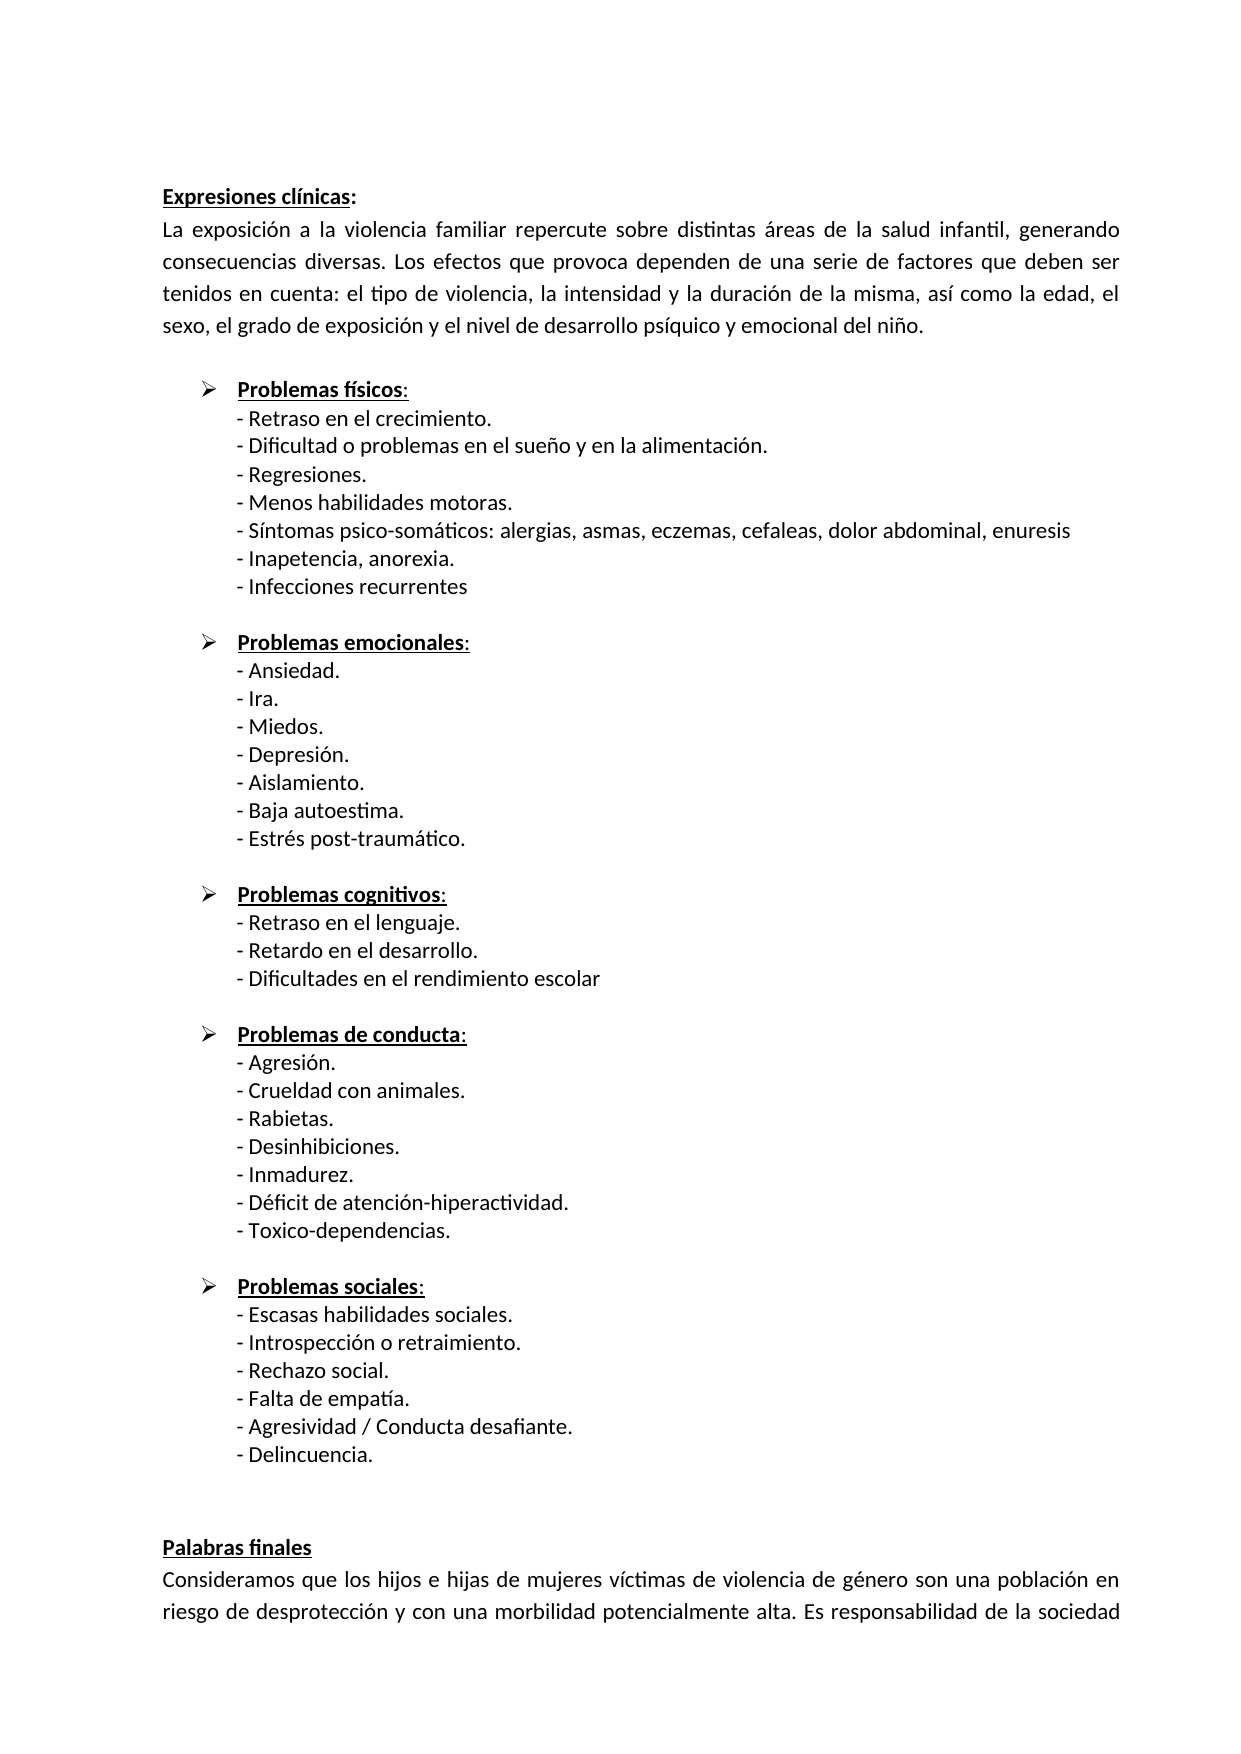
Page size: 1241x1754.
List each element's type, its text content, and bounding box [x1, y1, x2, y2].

text - Desinhibiciones. [236, 1132, 1122, 1160]
text Expresiones clínicas: [162, 182, 1122, 211]
text - Aislamiento. [162, 768, 1122, 796]
text - Dificultad o problemas en el sueño y en la alimentación. [236, 432, 1122, 460]
text - Toxico-dependencias. [236, 1216, 1122, 1244]
text - Inmadurez. [236, 1160, 1122, 1188]
text - Dificultades en el rendimiento escolar [236, 964, 1122, 992]
text - Retraso en el lenguaje. [236, 908, 1122, 936]
list Problemas emocionales: [200, 628, 1122, 656]
text - Depresión. [162, 740, 1122, 768]
text - Infecciones recurrentes [236, 572, 1122, 600]
text - Retardo en el desarrollo. [236, 936, 1122, 964]
text - Agresión. [236, 1048, 1122, 1076]
text - Escasas habilidades sociales. [236, 1300, 1122, 1328]
text - Ansiedad. [162, 656, 1122, 684]
list Problemas sociales: [200, 1272, 1122, 1300]
text - Crueldad con animales. [236, 1076, 1122, 1104]
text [162, 1565, 1122, 1625]
text - Inapetencia, anorexia. [236, 544, 1122, 572]
text - Miedos. [162, 712, 1122, 740]
text - Regresiones. [236, 460, 1122, 488]
text - Rabietas. [236, 1104, 1122, 1132]
list Problemas de conducta: [200, 1020, 1122, 1048]
text La exposición a la violencia familiar repercute sobre distintas áreas de la salud infantil, generando consecuencias diversas. Los efectos que provoca dependen de una serie de factores que deben ser tenidos en cuenta: el tipo de violencia, la intensidad y la duración de la misma, así como la edad, el sexo, el grado de exposición y el nivel de desarrollo psíquico y emocional del niño. [162, 215, 1122, 339]
text Palabras finales [162, 1533, 1122, 1561]
text - Retraso en el crecimiento. [236, 404, 1122, 432]
text - Rechazo social. [236, 1356, 1122, 1384]
text - Estrés post-traumático. [162, 824, 1122, 852]
list Problemas físicos: [200, 376, 1122, 404]
text - Déficit de atención-hiperactividad. [236, 1188, 1122, 1216]
text - Síntomas psico-somáticos: alergias, asmas, eczemas, cefaleas, dolor abdominal, enuresis [236, 516, 1122, 544]
text - Delincuencia. [236, 1440, 1122, 1468]
text - Menos habilidades motoras. [236, 488, 1122, 516]
list Problemas cognitivos: [200, 880, 1122, 908]
text - Introspección o retraimiento. [236, 1328, 1122, 1356]
text - Ira. [162, 684, 1122, 712]
text - Baja autoestima. [162, 796, 1122, 824]
text - Falta de empatía. [236, 1384, 1122, 1412]
text - Agresividad / Conducta desafiante. [236, 1412, 1122, 1440]
